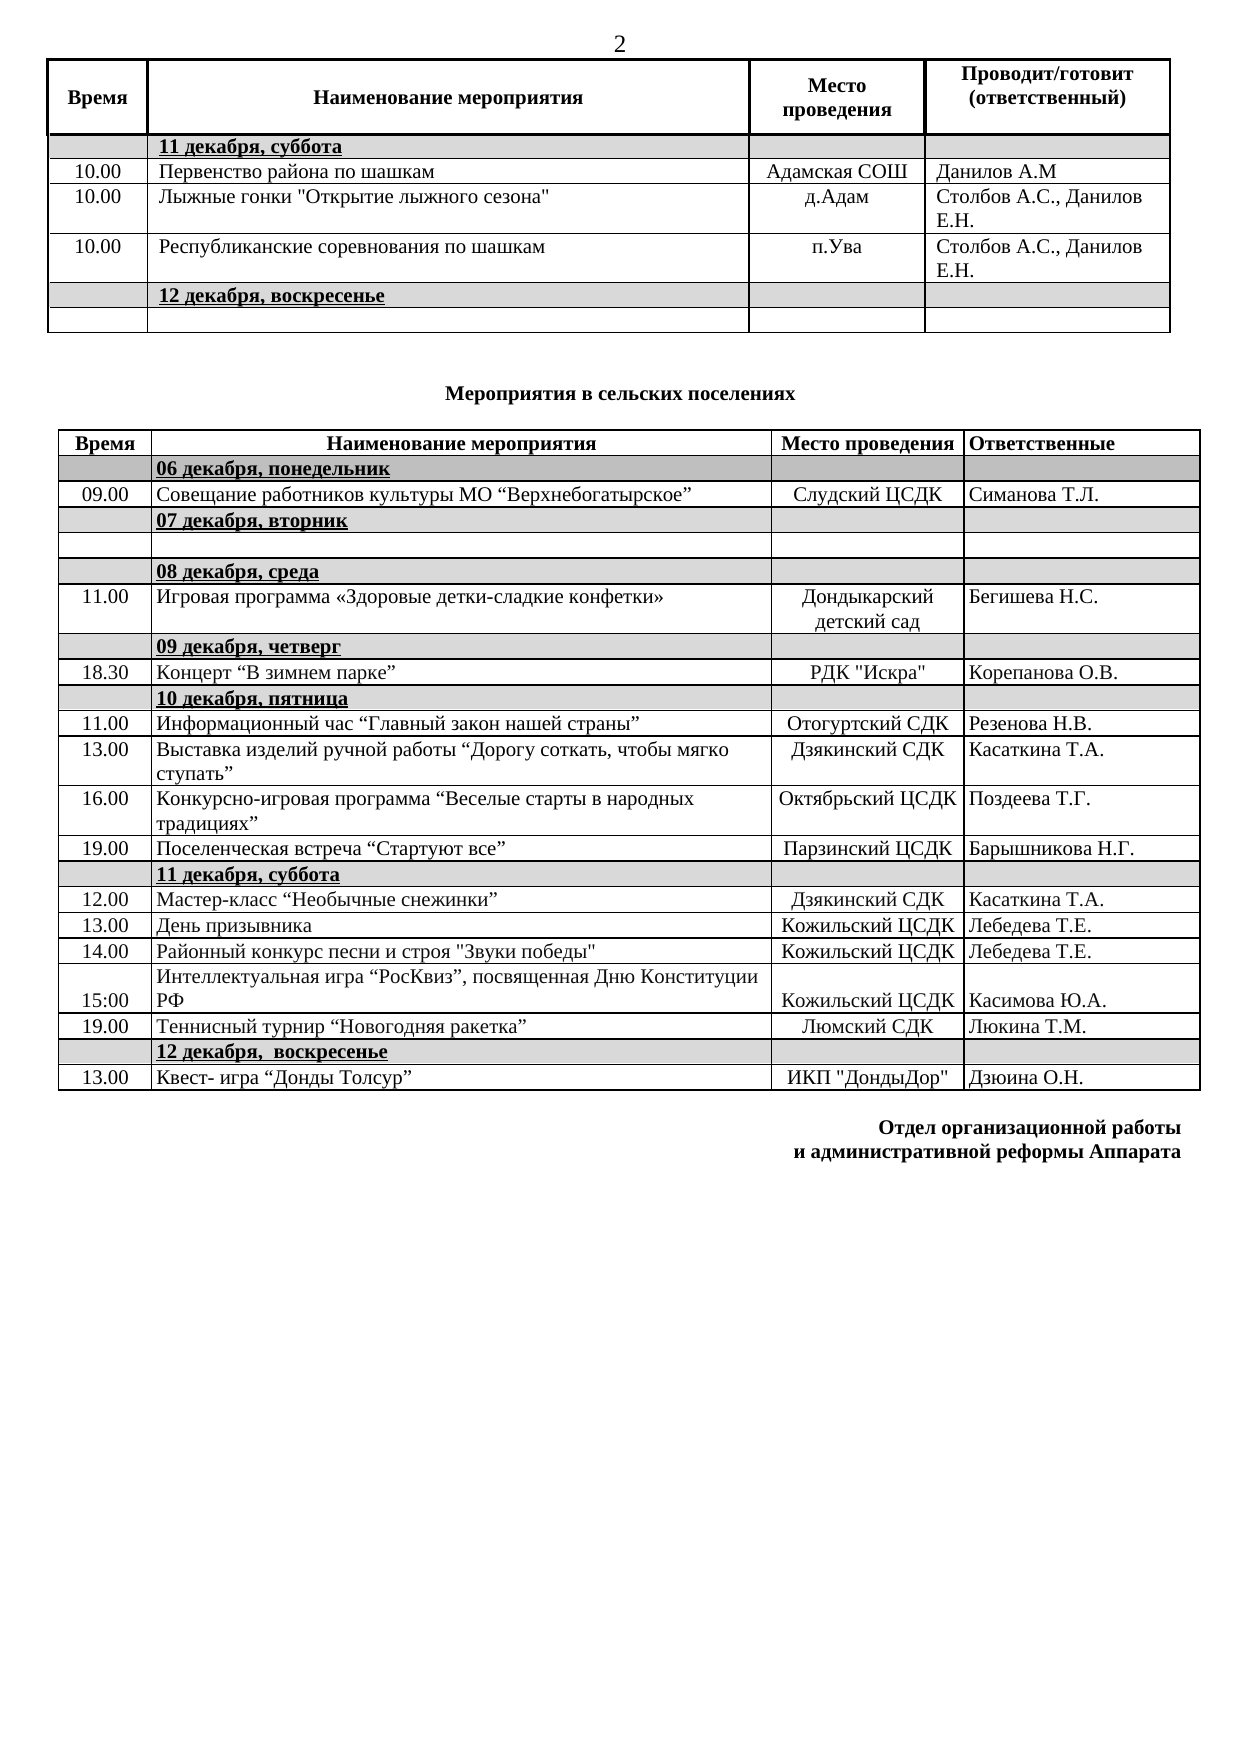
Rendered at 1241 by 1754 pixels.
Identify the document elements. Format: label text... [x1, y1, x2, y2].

table_cell [965, 1040, 1199, 1063]
table_cell Дзюина О.Н. [965, 1065, 1199, 1089]
table_cell 11 декабря, суббота [152, 862, 771, 886]
table_cell Дондыкарский детский сад [772, 585, 963, 633]
table_cell [59, 508, 151, 532]
table_cell Кожильский ЦСДК [772, 939, 963, 963]
table_cell [772, 456, 963, 480]
table_cell [965, 634, 1199, 658]
table_cell 16.00 [59, 786, 151, 834]
table_cell Квест- игра “Донды Толсур” [152, 1065, 771, 1089]
table_cell [49, 307, 147, 332]
table_cell Адамская СОШ [750, 159, 924, 183]
table_cell ИКП "ДондыДор" [772, 1065, 963, 1089]
table_cell [772, 533, 963, 557]
table_cell 19.00 [59, 1014, 151, 1038]
table_cell [772, 1040, 963, 1063]
table_cell Кожильский ЦСДК [772, 913, 963, 937]
table_cell [59, 1040, 151, 1063]
table_cell [750, 308, 924, 332]
table_cell Мастер-класс “Необычные снежинки” [152, 887, 771, 911]
table_header Время [59, 431, 151, 455]
table_cell [750, 283, 924, 307]
table_cell [926, 283, 1169, 307]
table_cell Информационный час “Главный закон нашей страны” [152, 711, 771, 735]
table_cell Первенство района по шашкам [148, 159, 748, 183]
table_cell 14.00 [59, 939, 151, 963]
table_cell [772, 559, 963, 583]
table_cell Резенова Н.В. [965, 711, 1199, 735]
table_cell Республиканские соревнования по шашкам [148, 234, 748, 282]
table_cell 10 декабря, пятница [152, 686, 771, 709]
table_cell [49, 282, 147, 307]
table_cell [965, 686, 1199, 709]
table_cell 13.00 [59, 913, 151, 937]
text Отдел организационной работы [59, 1115, 1181, 1139]
table_cell [926, 308, 1169, 332]
table_cell [965, 559, 1199, 583]
table_cell Лебедева Т.Е. [965, 913, 1199, 937]
table_cell Игровая программа «Здоровые детки-сладкие конфетки» [152, 585, 771, 633]
table_cell 19.00 [59, 836, 151, 860]
table_header Наименование мероприятия [152, 431, 771, 455]
table_cell [59, 634, 151, 658]
table_cell [59, 559, 151, 583]
table_cell Бегишева Н.С. [965, 585, 1199, 633]
table_cell 11 декабря, суббота [148, 136, 748, 158]
table_cell [59, 862, 151, 886]
table_cell [59, 686, 151, 709]
table_cell [772, 634, 963, 658]
table_cell [772, 862, 963, 886]
table_cell Дзякинский СДК [772, 887, 963, 911]
table_cell 12 декабря, воскресенье [152, 1040, 771, 1063]
table_cell Концерт “В зимнем парке” [152, 660, 771, 684]
table_header Время [49, 61, 146, 133]
table_cell [926, 136, 1169, 158]
table_cell 15:00 [59, 964, 151, 1012]
table_cell 06 декабря, понедельник [152, 456, 771, 480]
table_cell Корепанова О.В. [965, 660, 1199, 684]
table_cell Лыжные гонки "Открытие лыжного сезона" [148, 184, 748, 232]
table_cell [772, 508, 963, 532]
table_cell Интеллектуальная игра “РосКвиз”, посвященная Дню Конституции РФ [152, 964, 771, 1012]
table_cell [750, 136, 924, 158]
table_cell Касаткина Т.А. [965, 737, 1199, 785]
table_header Наименование мероприятия [149, 61, 748, 133]
table_header Место проведения [772, 431, 963, 455]
table_cell [59, 456, 151, 480]
text и административной реформы Аппарата [59, 1139, 1181, 1163]
table_cell Столбов А.С., Данилов Е.Н. [926, 184, 1169, 232]
table_cell 18.30 [59, 660, 151, 684]
table_cell Столбов А.С., Данилов Е.Н. [926, 234, 1169, 282]
table_cell Люмский СДК [772, 1014, 963, 1038]
table_cell [148, 308, 748, 332]
table_cell Касаткина Т.А. [965, 887, 1199, 911]
table_cell Барышникова Н.Г. [965, 836, 1199, 860]
table_cell 11.00 [59, 711, 151, 735]
table_cell Парзинский ЦСДК [772, 836, 963, 860]
table_cell Симанова Т.Л. [965, 482, 1199, 506]
table_cell [59, 533, 151, 557]
table_header Проводит/готовит (ответственный) [927, 61, 1169, 133]
text Мероприятия в сельских поселениях [59, 381, 1181, 405]
table_cell День призывника [152, 913, 771, 937]
table_cell 08 декабря, среда [152, 559, 771, 583]
table_cell 12 декабря, воскресенье [148, 283, 748, 307]
table_cell [965, 508, 1199, 532]
table_cell 07 декабря, вторник [152, 508, 771, 532]
table_cell Данилов А.М [926, 159, 1169, 183]
table_cell Отогуртский СДК [772, 711, 963, 735]
table_cell [152, 533, 771, 557]
table_cell Касимова Ю.А. [965, 964, 1199, 1012]
table_cell д.Адам [750, 184, 924, 232]
table_cell Слудский ЦСДК [772, 482, 963, 506]
table_cell Лебедева Т.Е. [965, 939, 1199, 963]
table_cell [965, 862, 1199, 886]
table_cell [965, 456, 1199, 480]
table_cell [772, 686, 963, 709]
table_cell Теннисный турнир “Новогодняя ракетка” [152, 1014, 771, 1038]
table_cell [965, 533, 1199, 557]
table_cell 09 декабря, четверг [152, 634, 771, 658]
table_cell Кожильский ЦСДК [772, 964, 963, 1012]
table_cell Поселенческая встреча “Стартуют все” [152, 836, 771, 860]
table_cell 10.00 [49, 183, 147, 232]
table_cell 11.00 [59, 585, 151, 633]
table_header Место проведения [751, 61, 923, 133]
table_cell Выставка изделий ручной работы “Дорогу соткать, чтобы мягко ступать” [152, 737, 771, 785]
table_cell Дзякинский СДК [772, 737, 963, 785]
table_cell Совещание работников культуры МО “Верхнебогатырское” [152, 482, 771, 506]
table_cell [49, 133, 147, 158]
table_cell Поздеева Т.Г. [965, 786, 1199, 834]
table_cell 10.00 [49, 233, 147, 282]
table_header Ответственные [965, 431, 1199, 455]
table_cell 09.00 [59, 482, 151, 506]
table_cell 12.00 [59, 887, 151, 911]
table_cell РДК "Искра" [772, 660, 963, 684]
table_cell Люкина Т.М. [965, 1014, 1199, 1038]
table_cell п.Ува [750, 234, 924, 282]
table_cell 13.00 [59, 737, 151, 785]
table_cell 13.00 [59, 1065, 151, 1089]
table_cell Октябрьский ЦСДК [772, 786, 963, 834]
table_cell Районный конкурс песни и строя "Звуки победы" [152, 939, 771, 963]
table_cell 10.00 [49, 158, 147, 183]
table_cell Конкурсно-игровая программа “Веселые старты в народных традициях” [152, 786, 771, 834]
